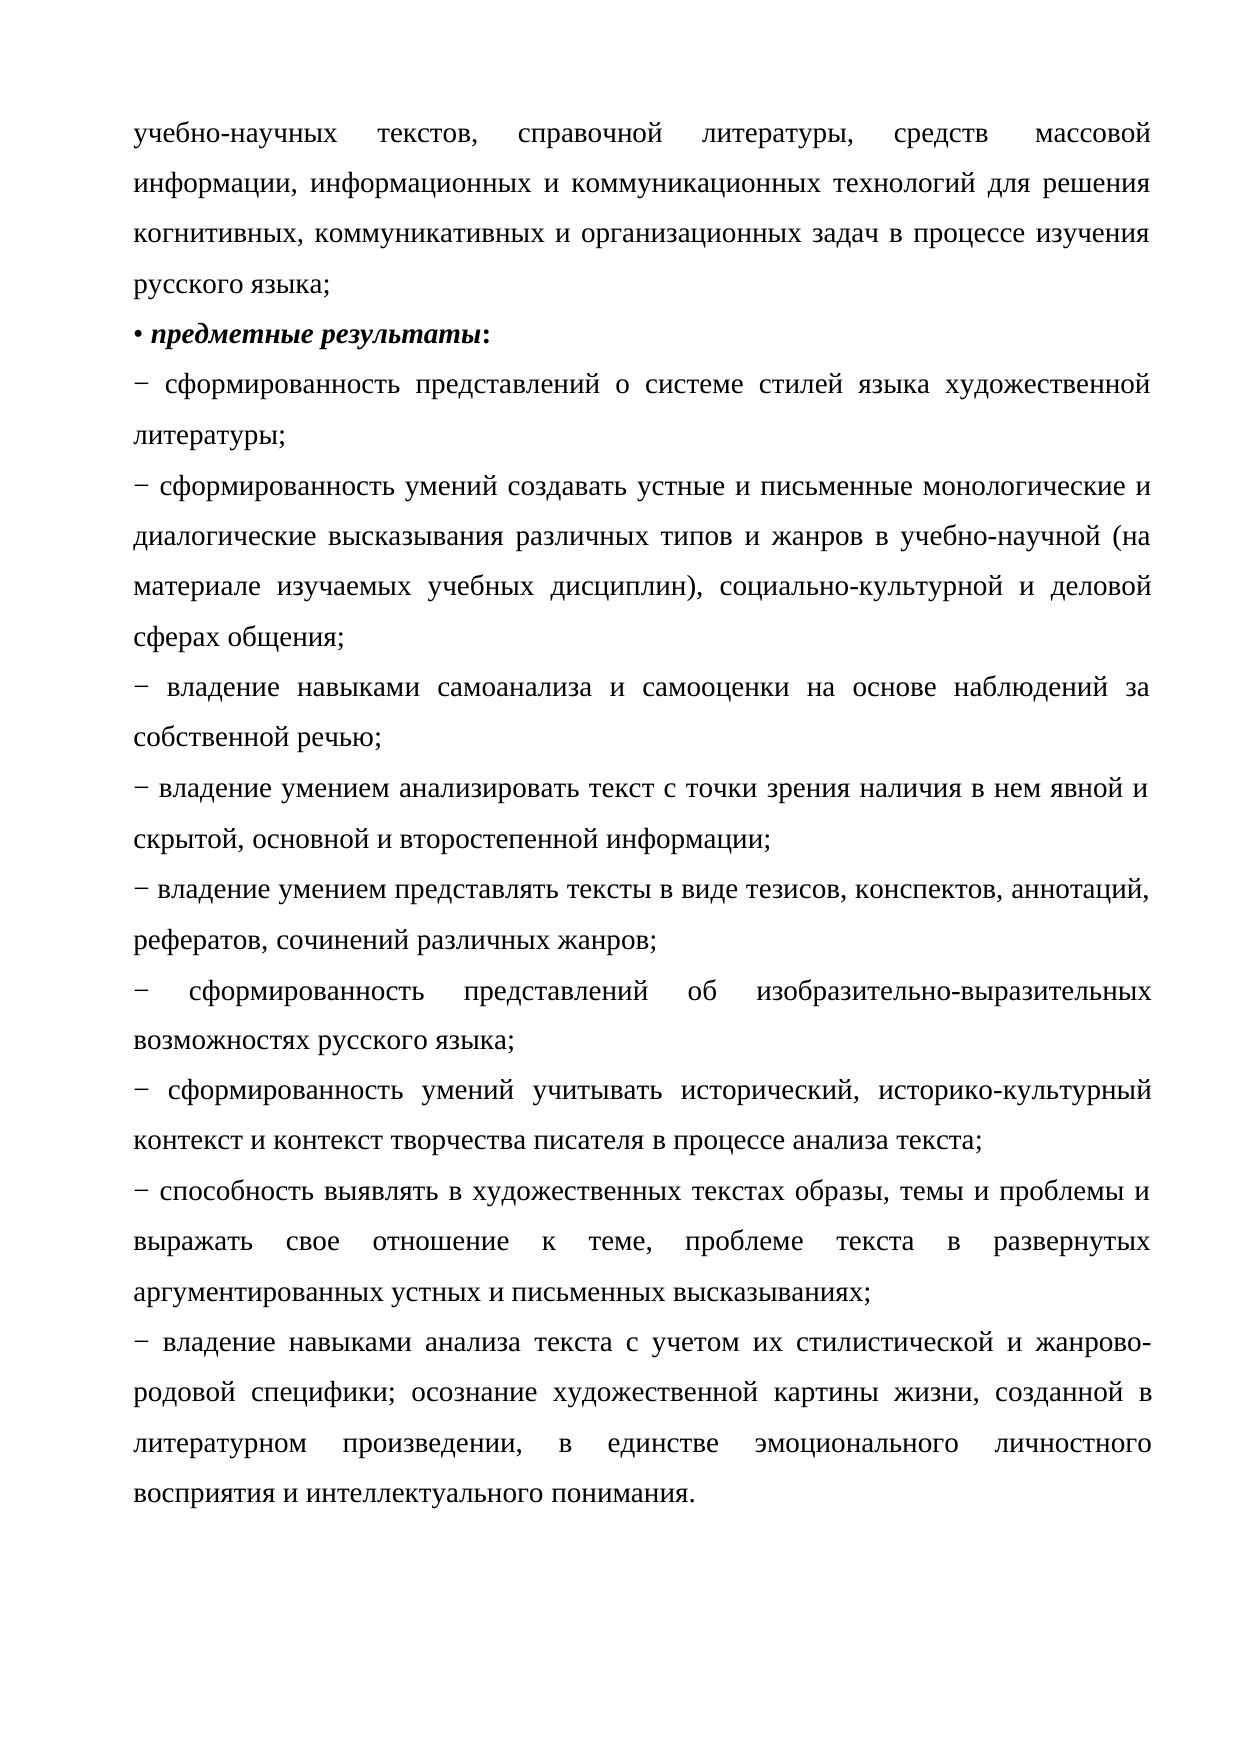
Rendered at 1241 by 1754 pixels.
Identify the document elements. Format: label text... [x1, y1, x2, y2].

text − сформированность представлений о системе стилей языка художественной литературы; [133, 366, 1150, 451]
text − владение навыками анализа текста с учетом их стилистической и жанрово- родовой специфики; осознание художественной картины жизни, созданной в литературном произведении, в единстве эмоционального личностного восприятия и интеллектуального понимания. [133, 1324, 1152, 1508]
text − сформированность умений создавать устные и письменные монологические и диалогические высказывания различных типов и жанров в учебно-научной (на материале изучаемых учебных дисциплин), социально-культурной и деловой сферах общения; [133, 468, 1152, 652]
text учебно-научных текстов, справочной литературы, средств массовой информации, информационных и коммуникационных технологий для решения когнитивных, коммуникативных и организационных задач в процессе изучения русского языка; [133, 115, 1151, 299]
text − сформированность представлений об изобразительно-выразительных возможностях русского языка; [133, 973, 1152, 1056]
text − сформированность умений учитывать исторический, историко-культурный контекст и контекст творчества писателя в процессе анализа текста; [133, 1072, 1152, 1156]
text − владение умением представлять тексты в виде тезисов, конспектов, аннотаций, рефератов, сочинений различных жанров; [133, 871, 1151, 956]
subtitle предметные результаты: [133, 316, 1240, 350]
text − владение умением анализировать текст с точки зрения наличия в нем явной и скрытой, основной и второстепенной информации; [133, 770, 1150, 854]
text − способность выявлять в художественных текстах образы, темы и проблемы и выражать свое отношение к теме, проблеме текста в развернутых аргументированных устных и письменных высказываниях; [133, 1173, 1151, 1307]
text − владение навыками самоанализа и самооценки на основе наблюдений за собственной речью; [133, 669, 1150, 753]
